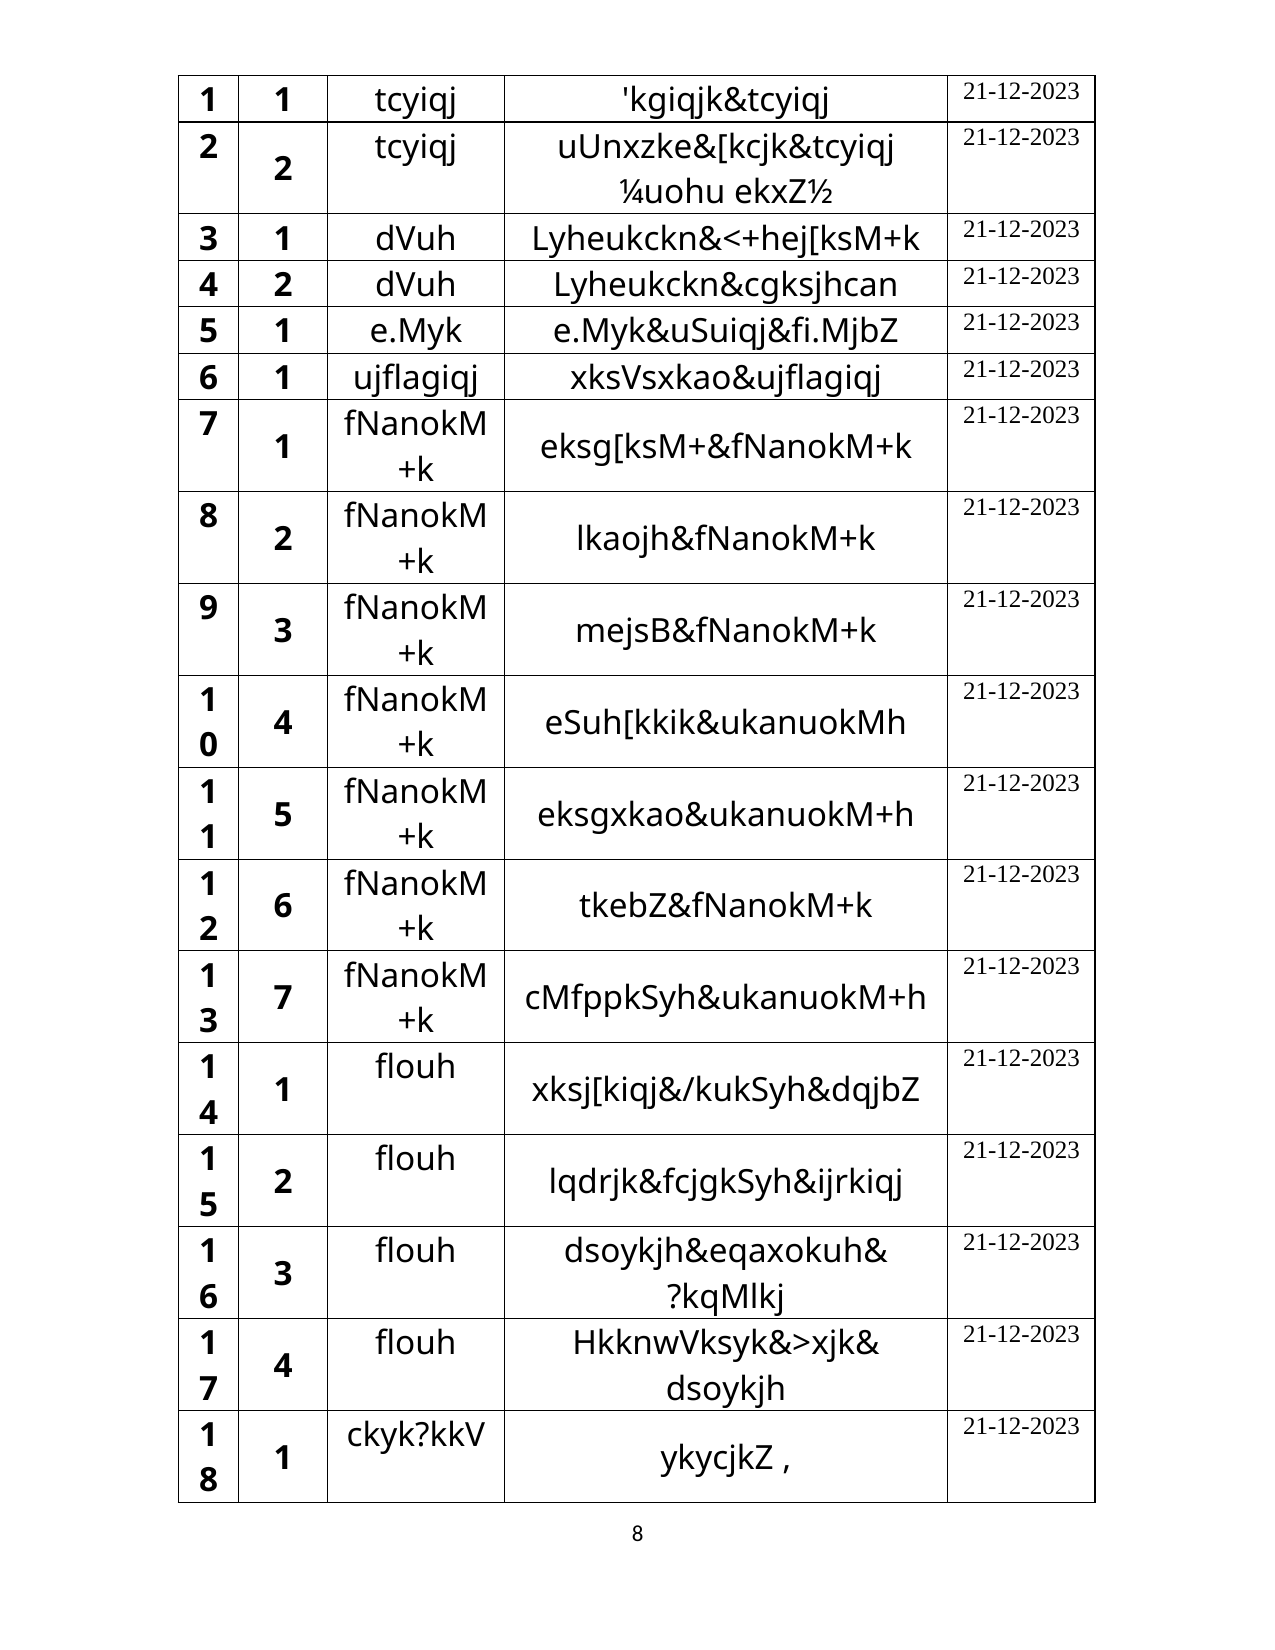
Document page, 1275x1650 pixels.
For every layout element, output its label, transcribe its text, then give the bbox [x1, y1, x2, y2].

table_cell ckyk?kkV [328, 1411, 504, 1502]
table_cell 2 [179, 123, 238, 213]
table_cell 21-12-2023 [948, 76, 1094, 121]
table_cell Lyheukckn&cgksjhcan [505, 261, 947, 306]
table_cell tkebZ&fNanokM+k [505, 860, 947, 950]
table_cell 3 [239, 1227, 327, 1318]
table_cell fNanokM+k [328, 768, 504, 858]
table_cell 5 [179, 307, 238, 353]
table_cell 21-12-2023 [948, 584, 1094, 675]
table_cell 4 [179, 261, 238, 306]
table_cell 17 [179, 1319, 238, 1410]
table_cell 21-12-2023 [948, 214, 1094, 260]
table_cell e.Myk [328, 307, 504, 353]
table_cell 2 [239, 123, 327, 213]
table_cell 1 [239, 354, 327, 399]
table_cell 3 [239, 584, 327, 675]
table_cell 21-12-2023 [948, 400, 1094, 491]
table_cell 21-12-2023 [948, 768, 1094, 858]
table_cell 1 [239, 76, 327, 121]
table_cell eSuh[kkik&ukanuokMh [505, 676, 947, 767]
table_cell Lyheukckn&<+hej[ksM+k [505, 214, 947, 260]
table_cell ujflagiqj [328, 354, 504, 399]
table_cell 4 [239, 1319, 327, 1410]
table_cell tcyiqj [328, 76, 504, 121]
table_cell 1 [239, 1043, 327, 1134]
table_cell 21-12-2023 [948, 1043, 1094, 1134]
table_cell 10 [179, 676, 238, 767]
table_cell dVuh [328, 261, 504, 306]
table_cell 5 [239, 768, 327, 858]
table_cell 12 [179, 860, 238, 950]
table_cell 9 [179, 584, 238, 675]
table_cell 21-12-2023 [948, 951, 1094, 1042]
table_cell mejsB&fNanokM+k [505, 584, 947, 675]
table_cell 1 [239, 1411, 327, 1502]
table_cell flouh [328, 1135, 504, 1226]
table_cell 2 [239, 261, 327, 306]
table_cell fNanokM+k [328, 860, 504, 950]
table_cell 21-12-2023 [948, 1135, 1094, 1226]
table_cell eksg[ksM+&fNanokM+k [505, 400, 947, 491]
table_cell xksVsxkao&ujflagiqj [505, 354, 947, 399]
table_cell eksgxkao&ukanuokM+h [505, 768, 947, 858]
table_cell 21-12-2023 [948, 1319, 1094, 1410]
table_cell 21-12-2023 [948, 123, 1094, 213]
table_cell fNanokM+k [328, 492, 504, 583]
table_cell 4 [239, 676, 327, 767]
table_cell fNanokM+k [328, 676, 504, 767]
table_cell 21-12-2023 [948, 261, 1094, 306]
table_cell 14 [179, 1043, 238, 1134]
table_cell dVuh [328, 214, 504, 260]
table_cell 16 [179, 1227, 238, 1318]
table_cell uUnxzke&[kcjk&tcyiqj ¼uohu ekxZ½ [505, 123, 947, 213]
table_cell 21-12-2023 [948, 1411, 1094, 1502]
table_cell fNanokM+k [328, 584, 504, 675]
table_cell dsoykjh&eqaxokuh& ?kqMlkj [505, 1227, 947, 1318]
table_cell flouh [328, 1043, 504, 1134]
table_cell 2 [239, 492, 327, 583]
table_cell 1 [179, 76, 238, 121]
table_cell 18 [179, 1411, 238, 1502]
table_cell 21-12-2023 [948, 307, 1094, 353]
table_cell 7 [239, 951, 327, 1042]
table_cell lqdrjk&fcjgkSyh&ijrkiqj [505, 1135, 947, 1226]
table_cell 21-12-2023 [948, 354, 1094, 399]
table_cell 1 [239, 214, 327, 260]
table_cell xksj[kiqj&/kukSyh&dqjbZ [505, 1043, 947, 1134]
table_cell 6 [179, 354, 238, 399]
table_cell 3 [179, 214, 238, 260]
table_cell 13 [179, 951, 238, 1042]
table_cell 7 [179, 400, 238, 491]
table_cell 21-12-2023 [948, 676, 1094, 767]
table_cell cMfppkSyh&ukanuokM+h [505, 951, 947, 1042]
table_cell 15 [179, 1135, 238, 1226]
table_cell tcyiqj [328, 123, 504, 213]
table_cell 21-12-2023 [948, 492, 1094, 583]
table_cell fNanokM+k [328, 951, 504, 1042]
table_cell ykycjkZ , [505, 1411, 947, 1502]
table_cell 'kgiqjk&tcyiqj [505, 76, 947, 121]
table_cell 1 [239, 307, 327, 353]
table_cell 21-12-2023 [948, 860, 1094, 950]
table_cell 21-12-2023 [948, 1227, 1094, 1318]
table_cell flouh [328, 1319, 504, 1410]
table_cell e.Myk&uSuiqj&fi.MjbZ [505, 307, 947, 353]
table_cell HkknwVksyk&>xjk& dsoykjh [505, 1319, 947, 1410]
table_cell 8 [179, 492, 238, 583]
table_cell 6 [239, 860, 327, 950]
table_cell fNanokM+k [328, 400, 504, 491]
table_cell flouh [328, 1227, 504, 1318]
table_cell lkaojh&fNanokM+k [505, 492, 947, 583]
table_cell 11 [179, 768, 238, 858]
table_cell 2 [239, 1135, 327, 1226]
table_cell 1 [239, 400, 327, 491]
